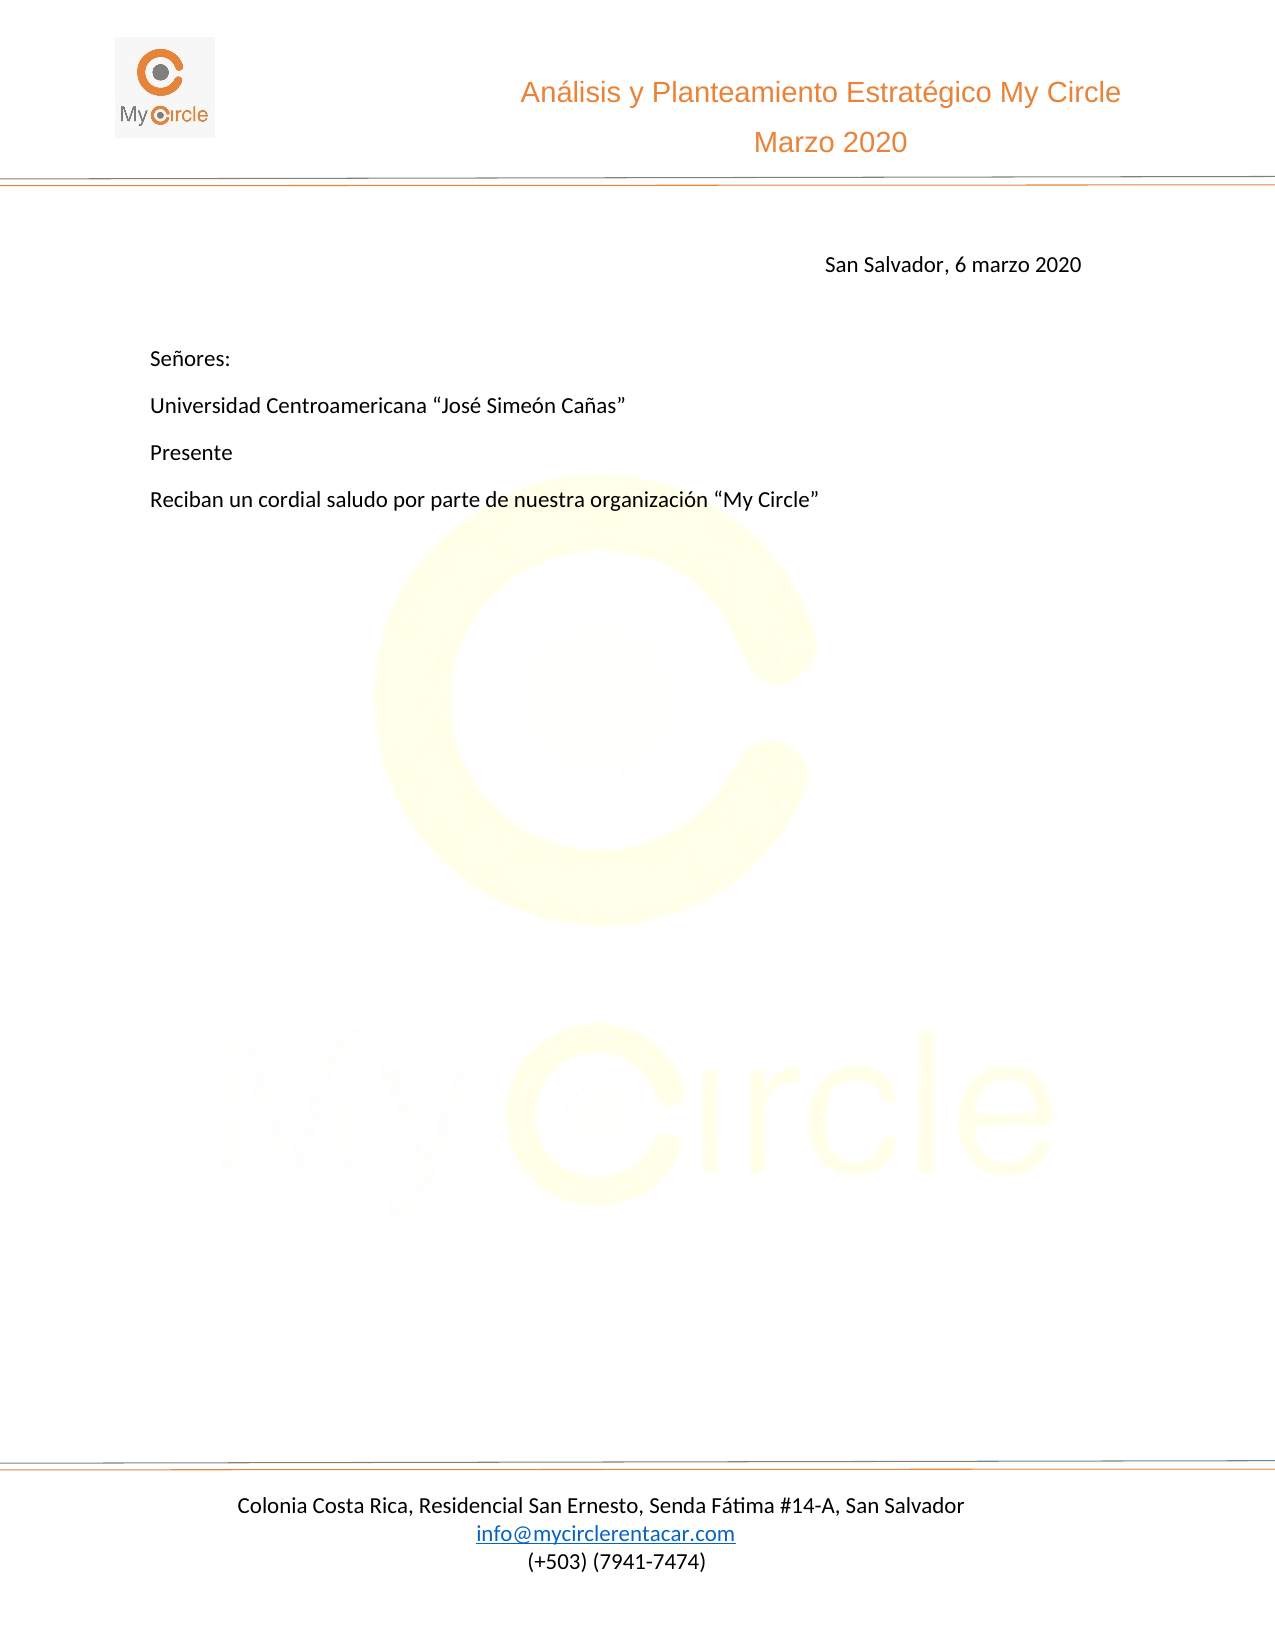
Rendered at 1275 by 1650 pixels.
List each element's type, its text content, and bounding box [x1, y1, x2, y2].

text San Salvador, 6 marzo 2020 [150, 250, 1125, 278]
picture [115, 37, 215, 138]
text Reciban un cordial saludo por parte de nuestra organización “My Circle” [150, 485, 1125, 513]
text Universidad Centroamericana “José Simeón Cañas” [150, 391, 1125, 419]
text Señores: [150, 344, 1125, 372]
text Presente [150, 438, 1125, 466]
